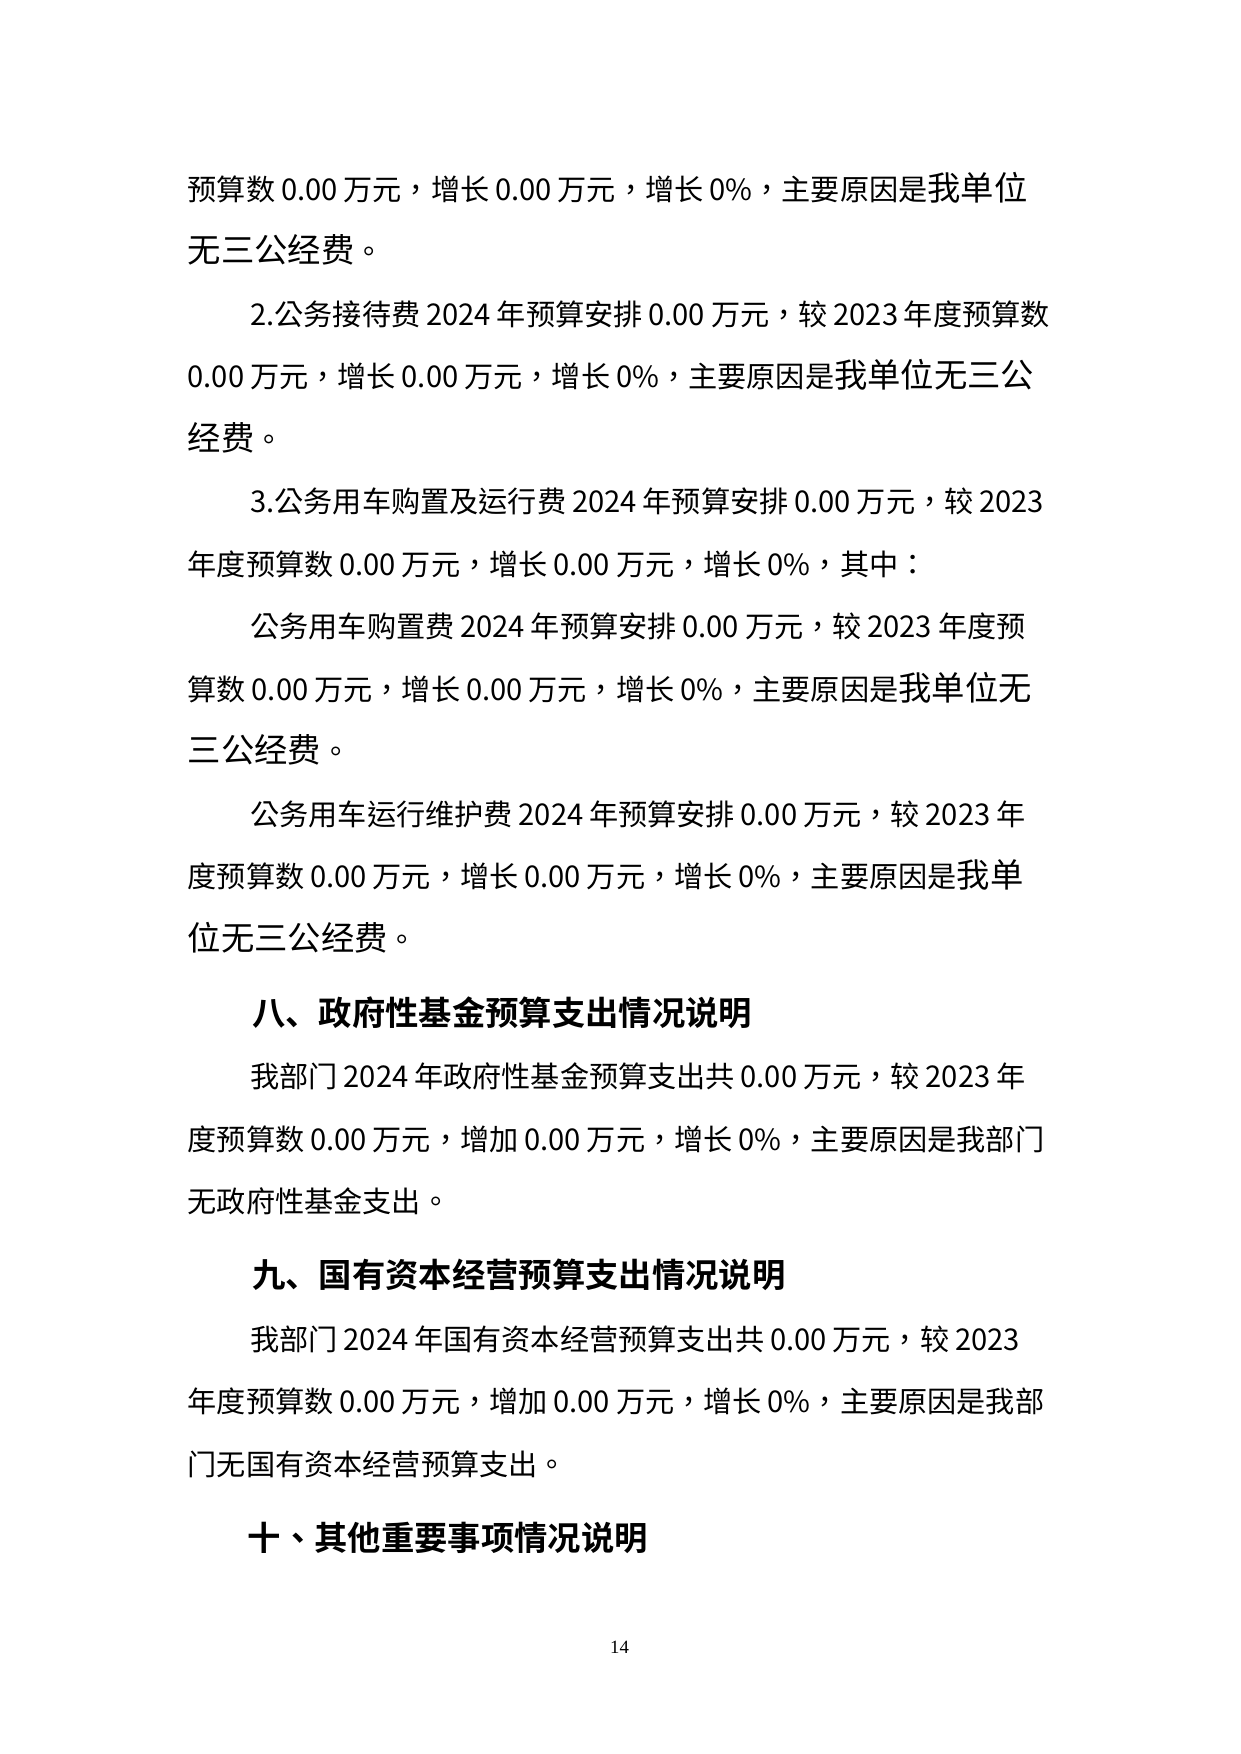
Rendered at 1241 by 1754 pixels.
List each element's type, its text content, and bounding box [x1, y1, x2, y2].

text 九、国有资本经营预算支出情况说明 [187, 1237, 1053, 1300]
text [187, 150, 1053, 275]
text 十、其他重要事项情况说明 [187, 1500, 1053, 1562]
text 我部门2024年国有资本经营预算支出共0.00万元，较2023年度预算数0.00万元，增加0.00万元，增长0%，主要原因是我部门无国有资本经营预算支出。 [187, 1300, 1053, 1487]
text 公务用车购置费2024年预算安排0.00万元，较2023年度预算数0.00万元，增长0.00万元，增长0%，主要原因是我单位无三公经费。 [187, 587, 1053, 775]
text 公务用车运行维护费2024年预算安排0.00万元，较2023年度预算数0.00万元，增长0.00万元，增长0%，主要原因是我单位无三公经费。 [187, 775, 1053, 962]
text 我部门2024年政府性基金预算支出共0.00万元，较2023年度预算数0.00万元，增加0.00万元，增长0%，主要原因是我部门无政府性基金支出。 [187, 1037, 1053, 1225]
text 3.公务用车购置及运行费2024年预算安排0.00万元，较2023年度预算数0.00万元，增长0.00万元，增长0%，其中： [187, 462, 1053, 587]
text 2.公务接待费2024年预算安排0.00万元，较2023年度预算数0.00万元，增长0.00万元，增长0%，主要原因是我单位无三公经费。 [187, 275, 1053, 462]
text 八、政府性基金预算支出情况说明 [187, 975, 1053, 1037]
